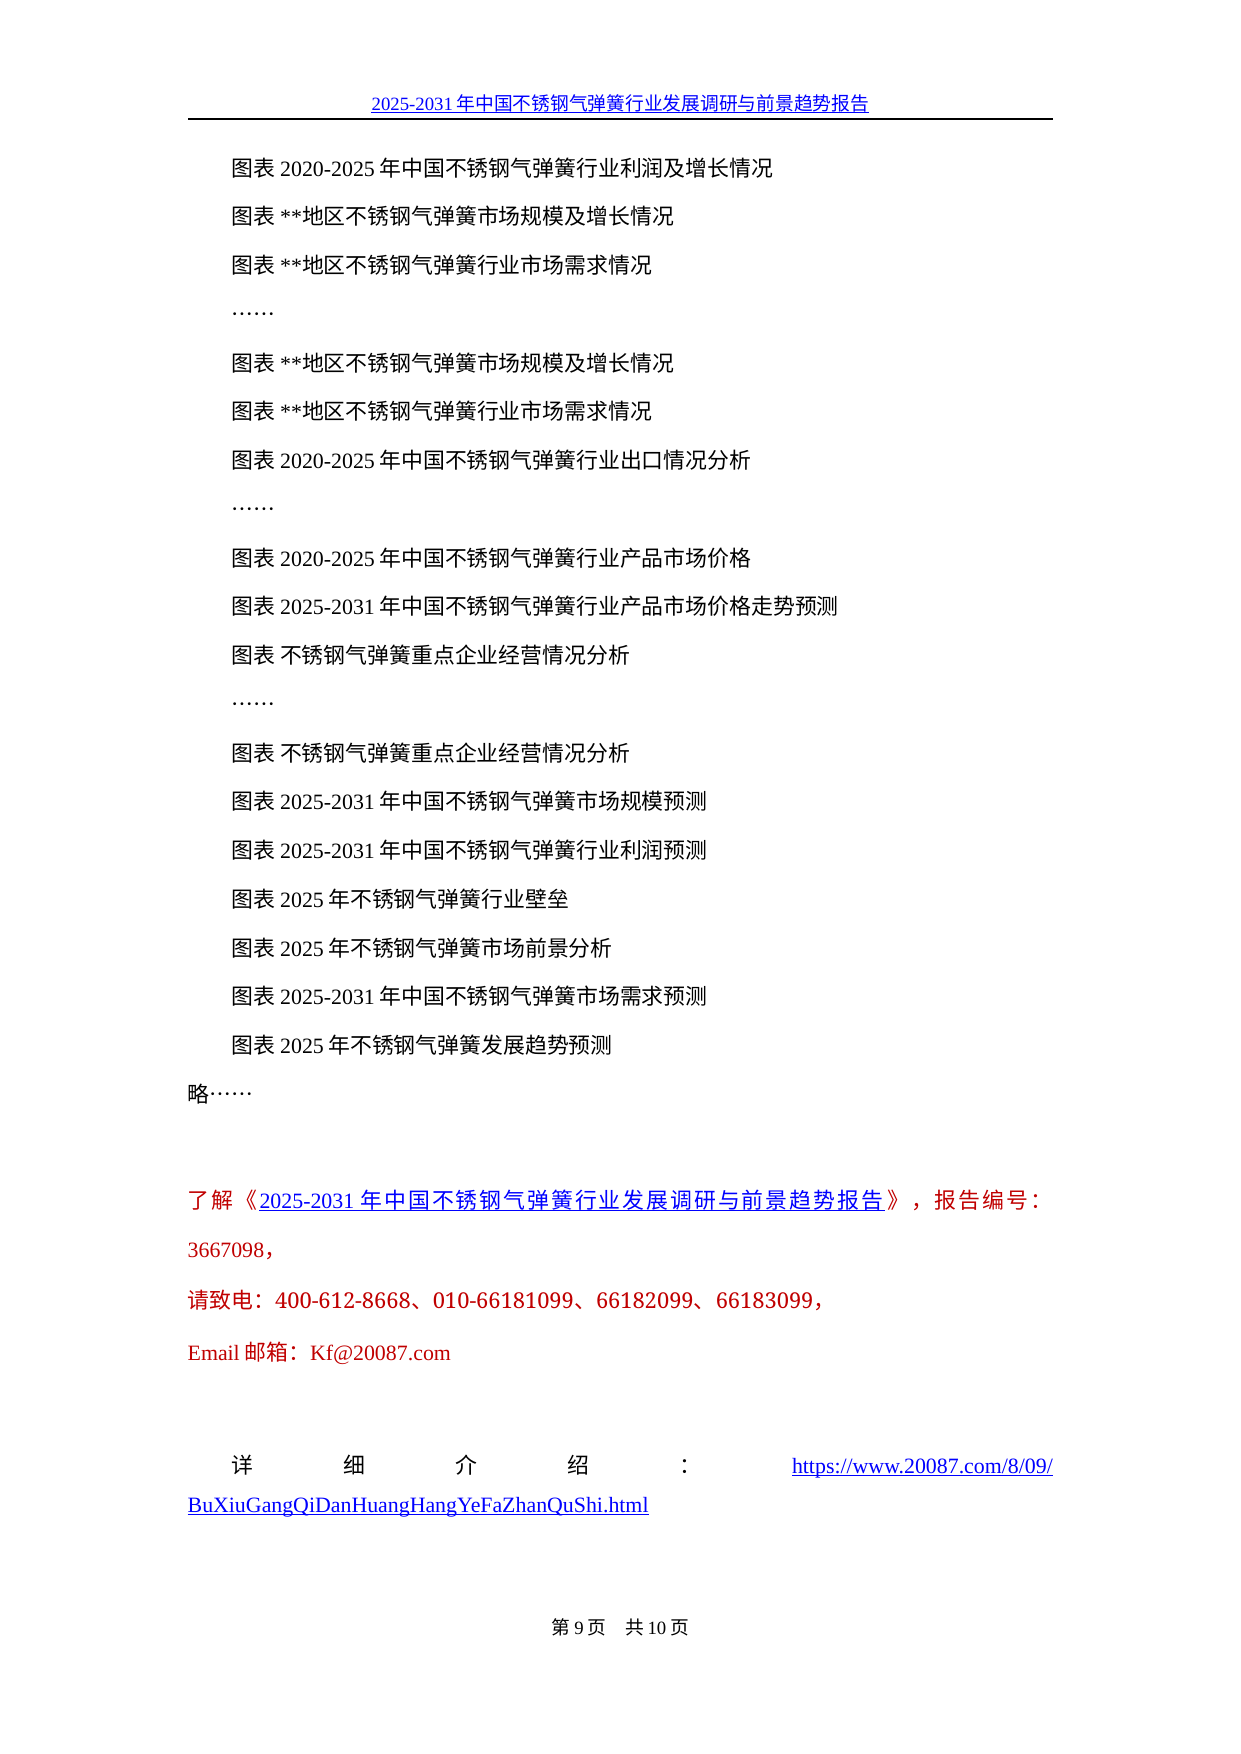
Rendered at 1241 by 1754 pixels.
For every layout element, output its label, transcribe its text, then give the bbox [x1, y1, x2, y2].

text 详细介绍：https://www.20087.com/8/09/BuXiuGangQiDanHuangHangYeFaZhanQuShi.html [187, 1448, 1053, 1521]
text 了解《2025-2031年中国不锈钢气弹簧行业发展调研与前景趋势报告》，报告编号：3667098， [187, 1183, 1053, 1264]
text Email邮箱：Kf@20087.com [187, 1335, 1053, 1367]
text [187, 150, 1053, 1109]
text 请致电：400-612-8668、010-66181099、66182099、66183099， [187, 1283, 1053, 1316]
